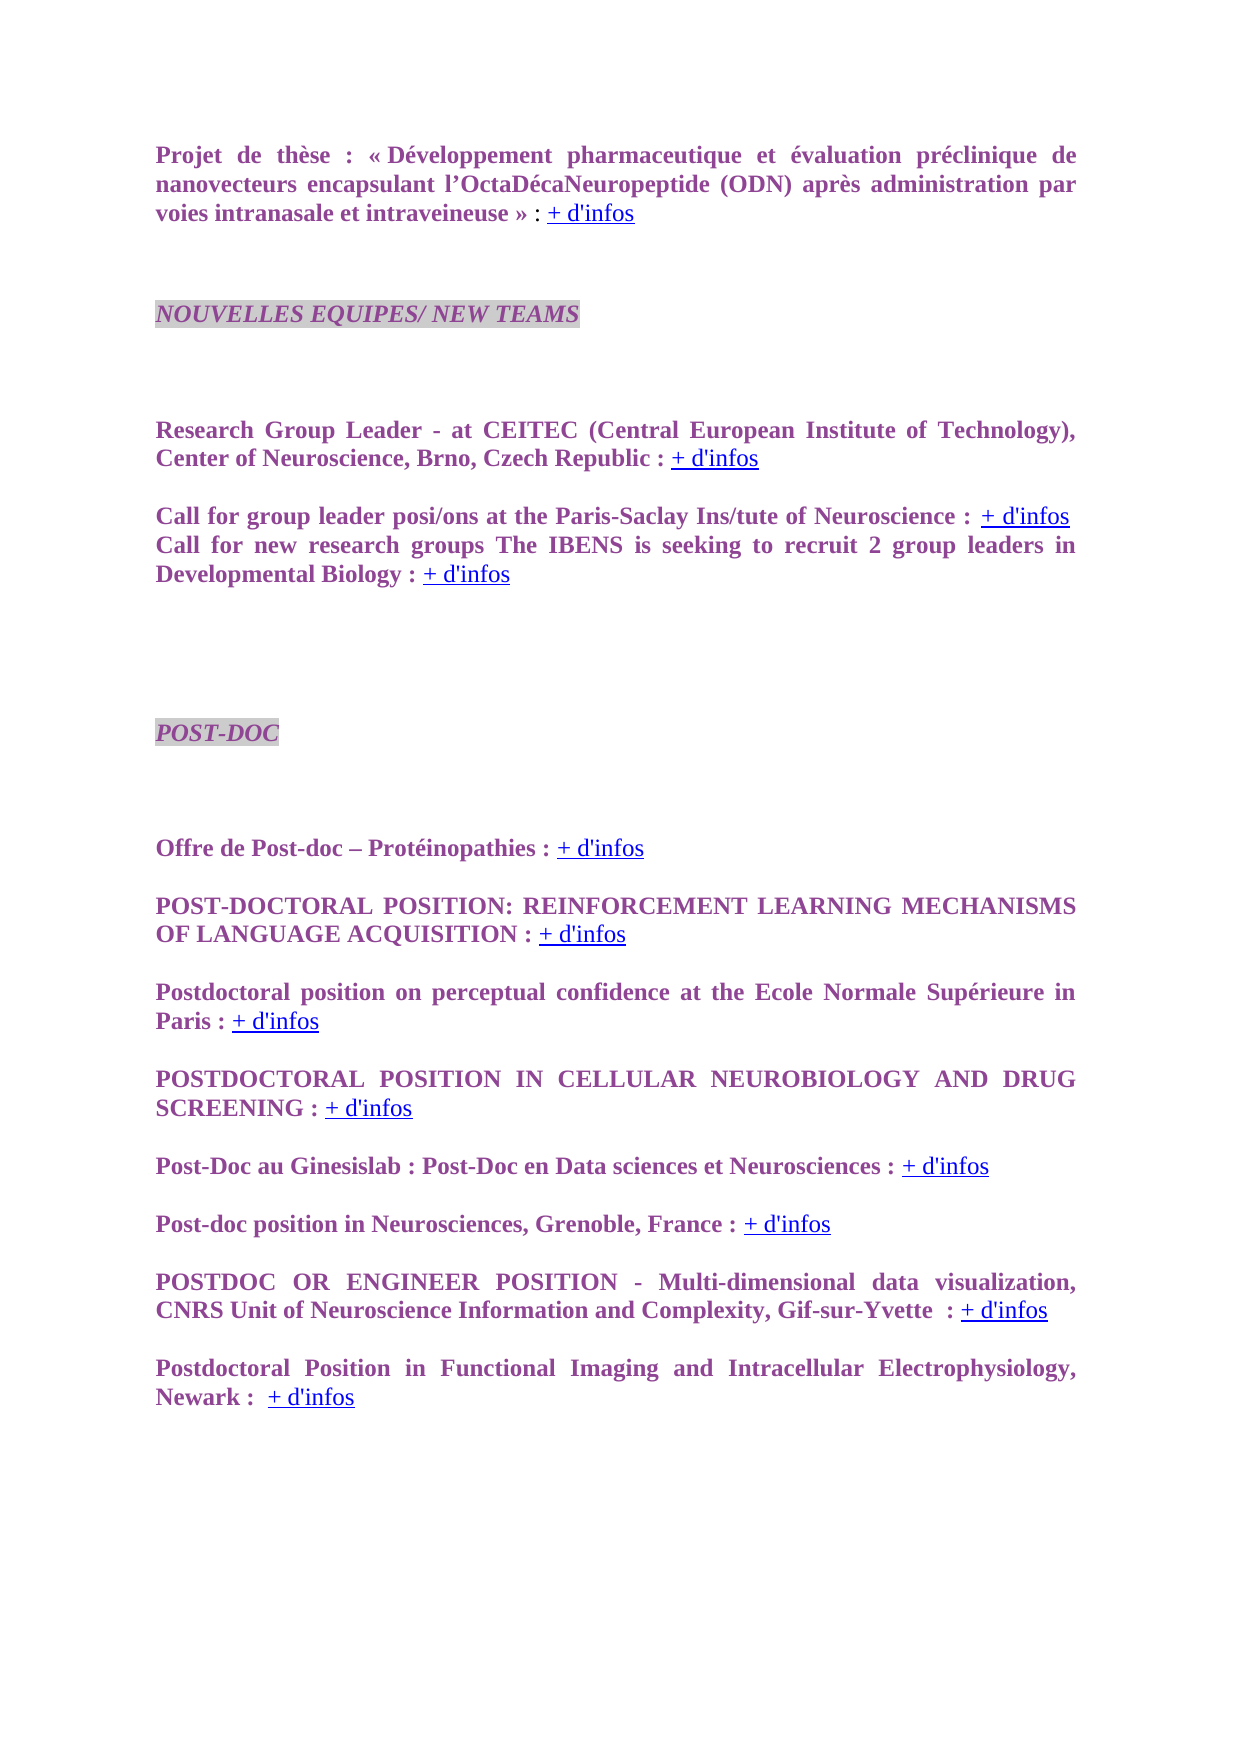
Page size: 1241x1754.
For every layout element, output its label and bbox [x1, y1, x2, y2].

table_cell [148, 653, 1085, 1590]
table_cell [148, 235, 1085, 653]
table_cell [148, 104, 1085, 234]
